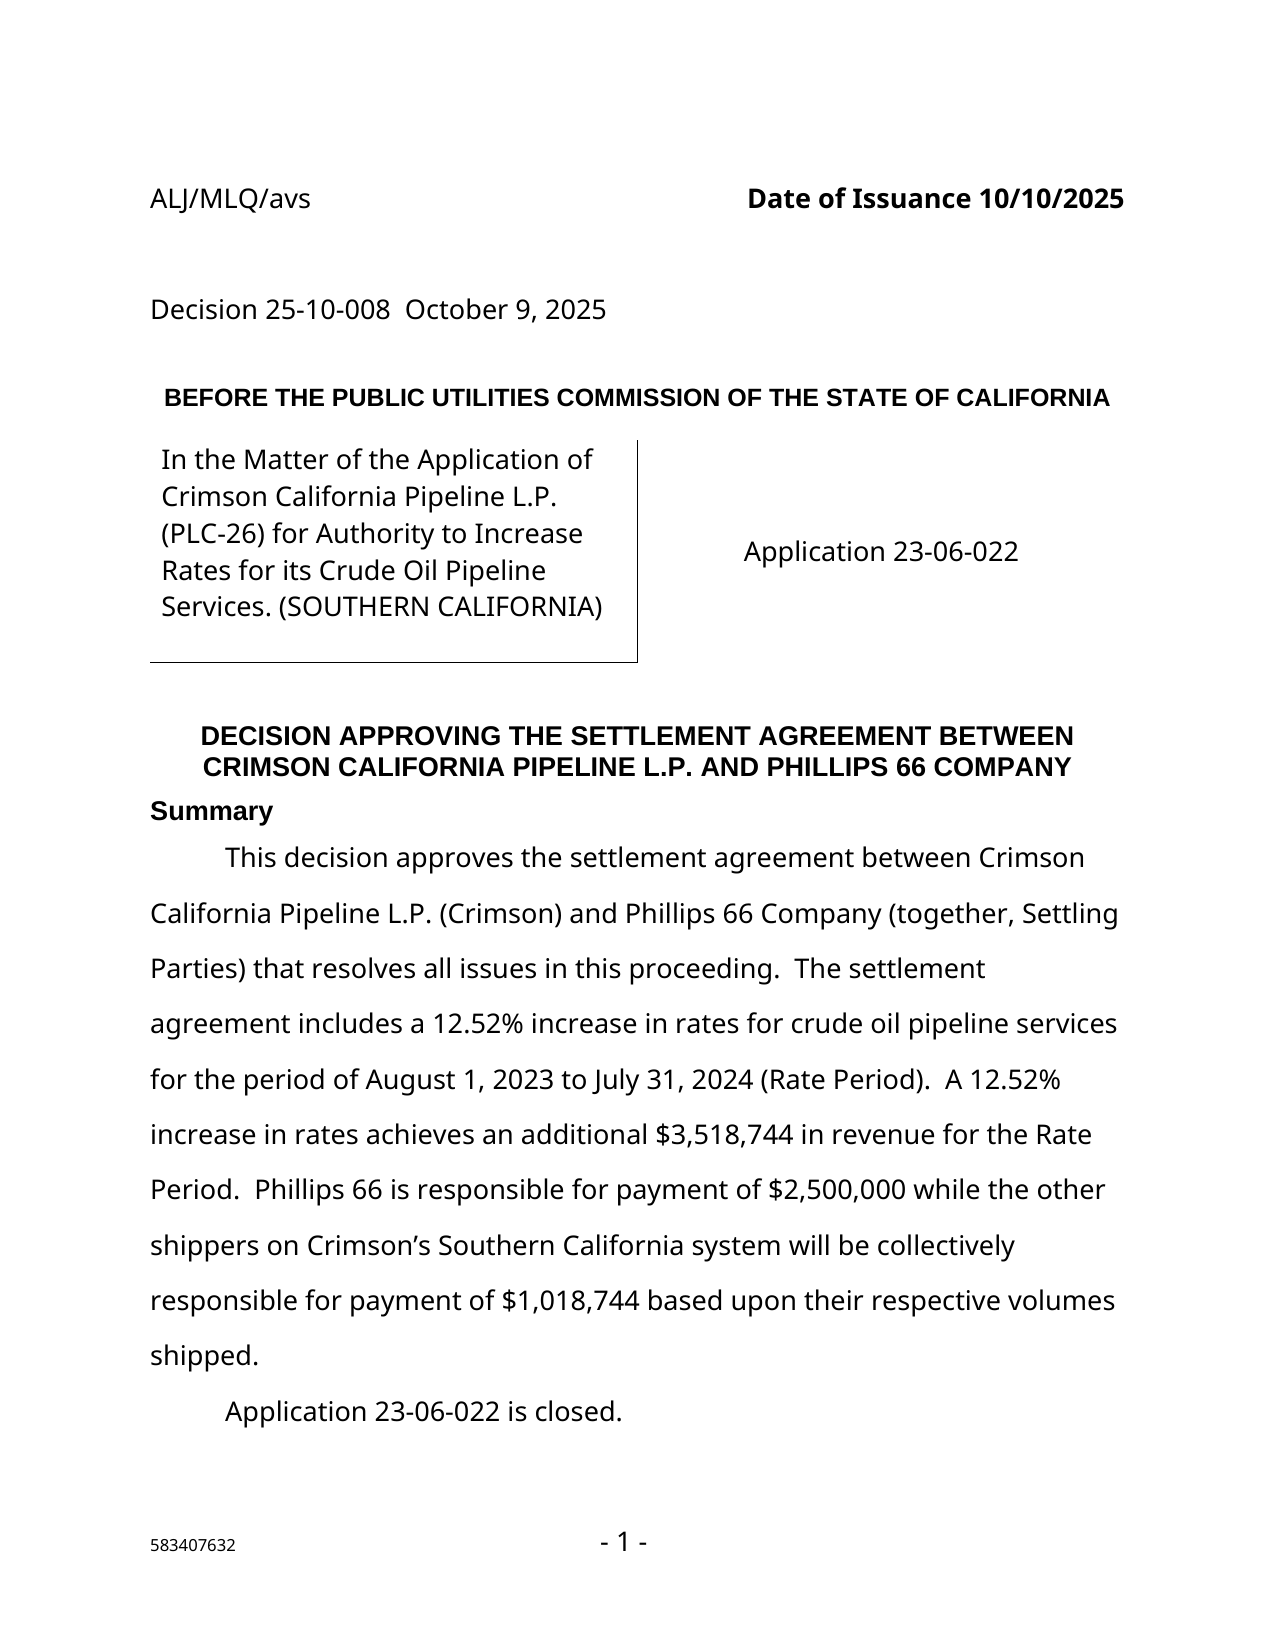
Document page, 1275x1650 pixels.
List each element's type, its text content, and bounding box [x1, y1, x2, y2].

text This decision approves the settlement agreement between Crimson California Pipeline L.P. (Crimson) and Phillips 66 Company (together, Settling Parties) that resolves all issues in this proceeding. The settlement agreement includes a 12.52% increase in rates for crude oil pipeline services for the period of August 1, 2023 to July 31, 2024 (Rate Period). A 12.52% increase in rates achieves an additional $3,518,744 in revenue for the Rate Period. Phillips 66 is responsible for payment of $2,500,000 while the other shippers on Crimson’s Southern California system will be collectively responsible for payment of $1,018,744 based upon their respective volumes shipped. [150, 839, 1125, 1373]
text Decision 25-10-008 October 9, 2025 [150, 291, 1125, 327]
table_header In the Matter of the Application of Crimson California Pipeline L.P. (PLC-26) for Authority to Increase Rates for its Crude Oil Pipeline Services. (SOUTHERN CALIFORNIA) [150, 440, 637, 662]
text Summary [150, 795, 1125, 826]
text ALJ/MLQ/avs Date of Issuance 10/10/2025 [150, 180, 1125, 217]
text Application 23-06-022 is closed. [150, 1392, 1125, 1429]
text DECISION APPROVING THE SETTLEMENT AGREEMENT BETWEEN CRIMSON CALIFORNIA PIPELINE L.P. AND PHILLIPS 66 COMPANY [150, 720, 1125, 783]
text BEFORE THE PUBLIC UTILITIES COMMISSION OF THE STATE OF CALIFORNIA [150, 383, 1125, 412]
table_header Application 23-06-022 [638, 440, 1125, 662]
